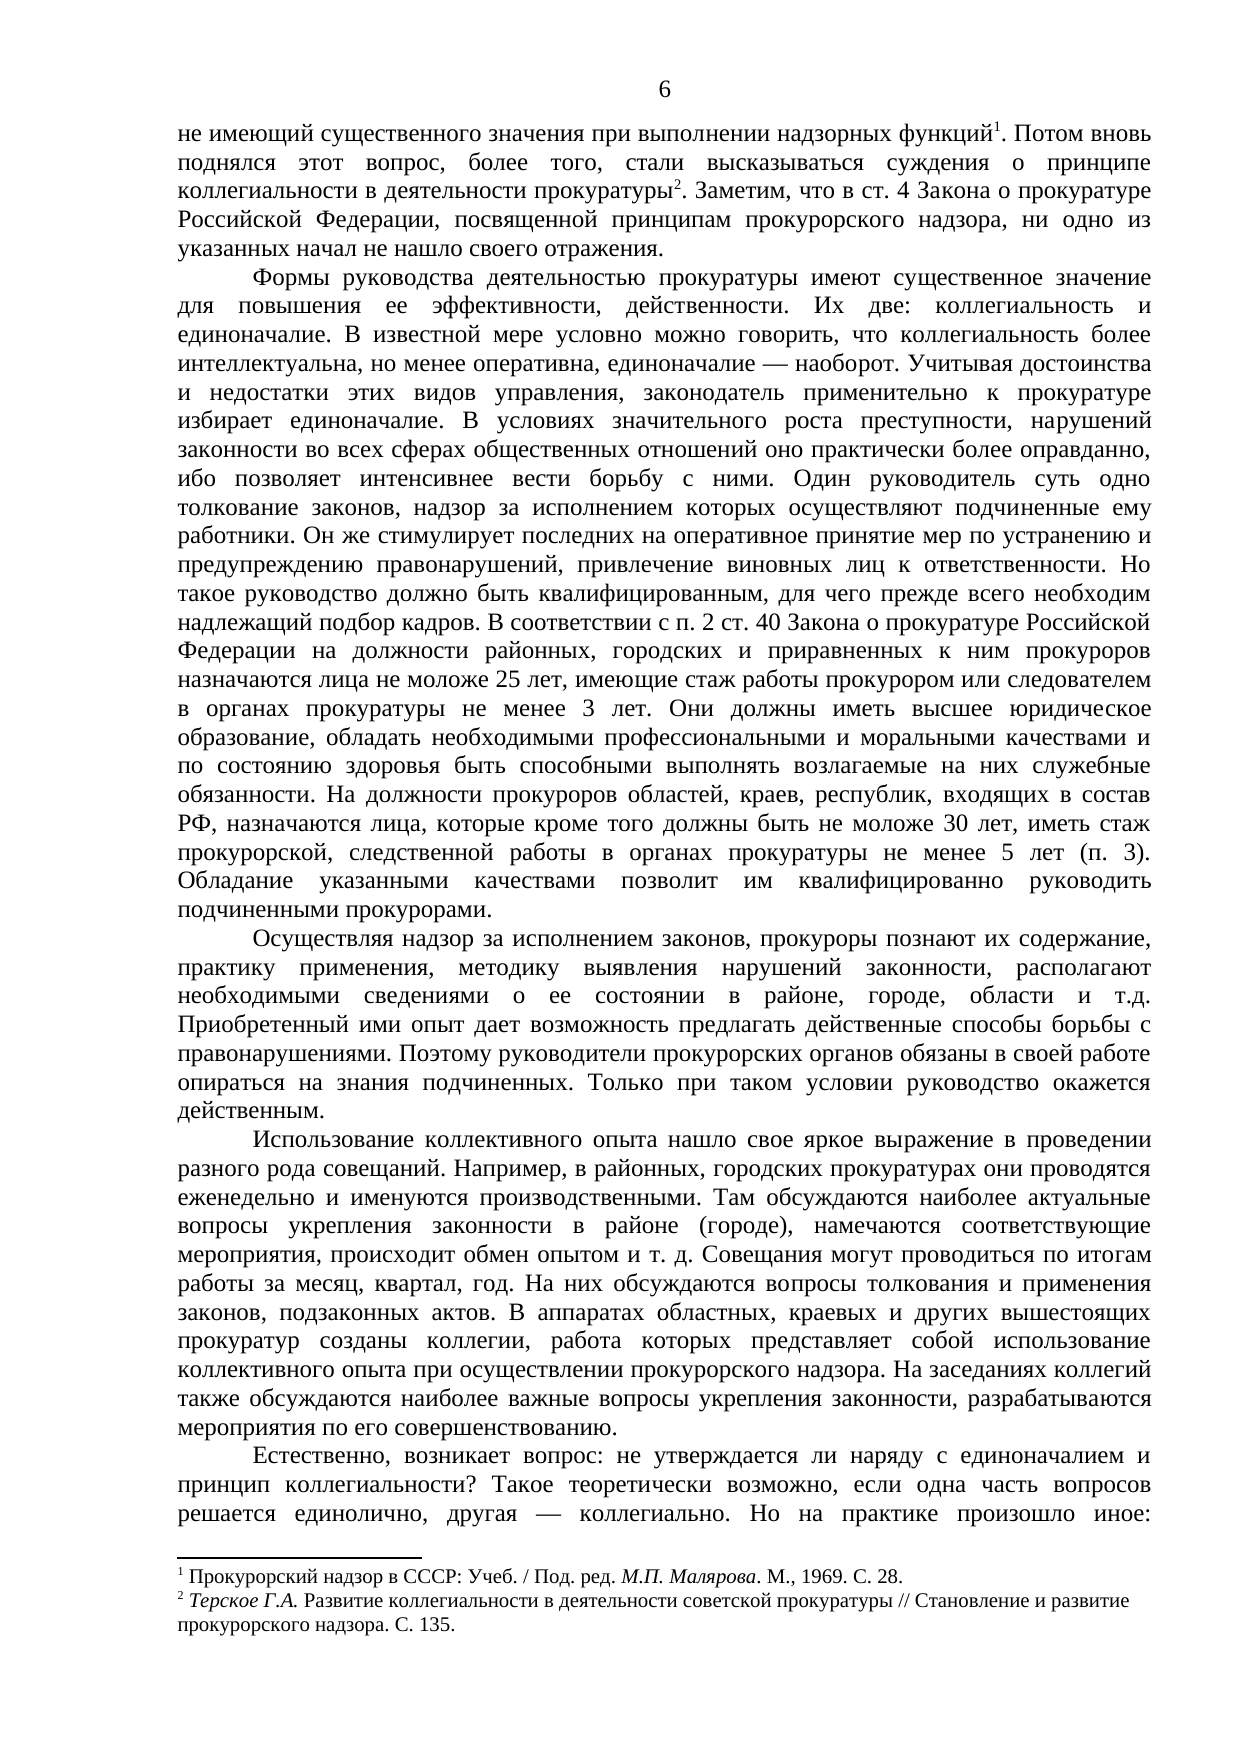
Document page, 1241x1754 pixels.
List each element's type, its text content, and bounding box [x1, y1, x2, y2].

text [177, 1441, 1152, 1527]
text Осуществляя надзор за исполнением законов, прокуроры познают их содержание, практику применения, методику выявления нарушений законности, располагают необходимыми сведениями о ее состоянии в районе, городе, области и т.д. Приобретенный ими опыт дает возможность предлагать действенные способы борьбы с правонарушениями. Поэтому руководители прокурорских органов обязаны в своей работе опираться на знания подчиненных. Только при таком условии руководство окажется действенным. [177, 923, 1152, 1124]
text Использование коллективного опыта нашло свое яркое выражение в проведении разного рода совещаний. Например, в районных, городских прокуратурах они проводятся еженедельно и именуются производственными. Там обсуждаются наиболее актуальные вопросы укрепления законности в районе (городе), намечаются соответствующие мероприятия, происходит обмен опытом и т. д. Совещания могут проводиться по итогам работы за месяц, квартал, год. На них обсуждаются вопросы толкования и применения законов, подзаконных актов. В аппаратах областных, краевых и других вышестоящих прокуратур созданы коллегии, работа которых представляет собой использование коллективного опыта при осуществлении прокурорского надзора. На заседаниях коллегий также обсуждаются наиболее важные вопросы укрепления законности, разрабатываются мероприятия по его совершенствованию. [177, 1124, 1152, 1441]
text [177, 118, 1152, 262]
text Формы руководства деятельностью прокуратуры имеют существенное значение для повышения ее эффективности, действенности. Их две: коллегиальность и единоначалие. В известной мере условно можно говорить, что коллегиальность более интеллектуальна, но менее оперативна, единоначалие — наоборот. Учитывая достоинства и недостатки этих видов управления, законодатель применительно к прокуратуре избирает единоначалие. В условиях значительного роста преступности, нарушений законности во всех сферах общественных отношений оно практически более оправданно, ибо позволяет интенсивнее вести борьбу с ними. Один руководитель суть одно толкование законов, надзор за исполнением которых осуществляют подчиненные ему работники. Он же стимулирует последних на оперативное принятие мер по устранению и предупреждению правонарушений, привлечение виновных лиц к ответственности. Но такое руководство должно быть квалифицированным, для чего прежде всего необходим надлежащий подбор кадров. В соответствии с п. 2 ст. 40 Закона о прокуратуре Российской Федерации на должности районных, городских и приравненных к ним прокуроров назначаются лица не моложе 25 лет, имеющие стаж работы прокурором или следователем в органах прокуратуры не менее 3 лет. Они должны иметь высшее юридическое образование, обладать необходимыми профессиональными и моральными качествами и по состоянию здоровья быть способными выполнять возлагаемые на них служебные обязанности. На должности прокуроров областей, краев, республик, входящих в состав РФ, назначаются лица, которые кроме того должны быть не моложе 30 лет, иметь стаж прокурорской, следственной работы в органах прокуратуры не менее 5 лет (п. 3). Обладание указанными качествами позволит им квалифицированно руководить подчиненными прокурорами. [177, 262, 1152, 923]
